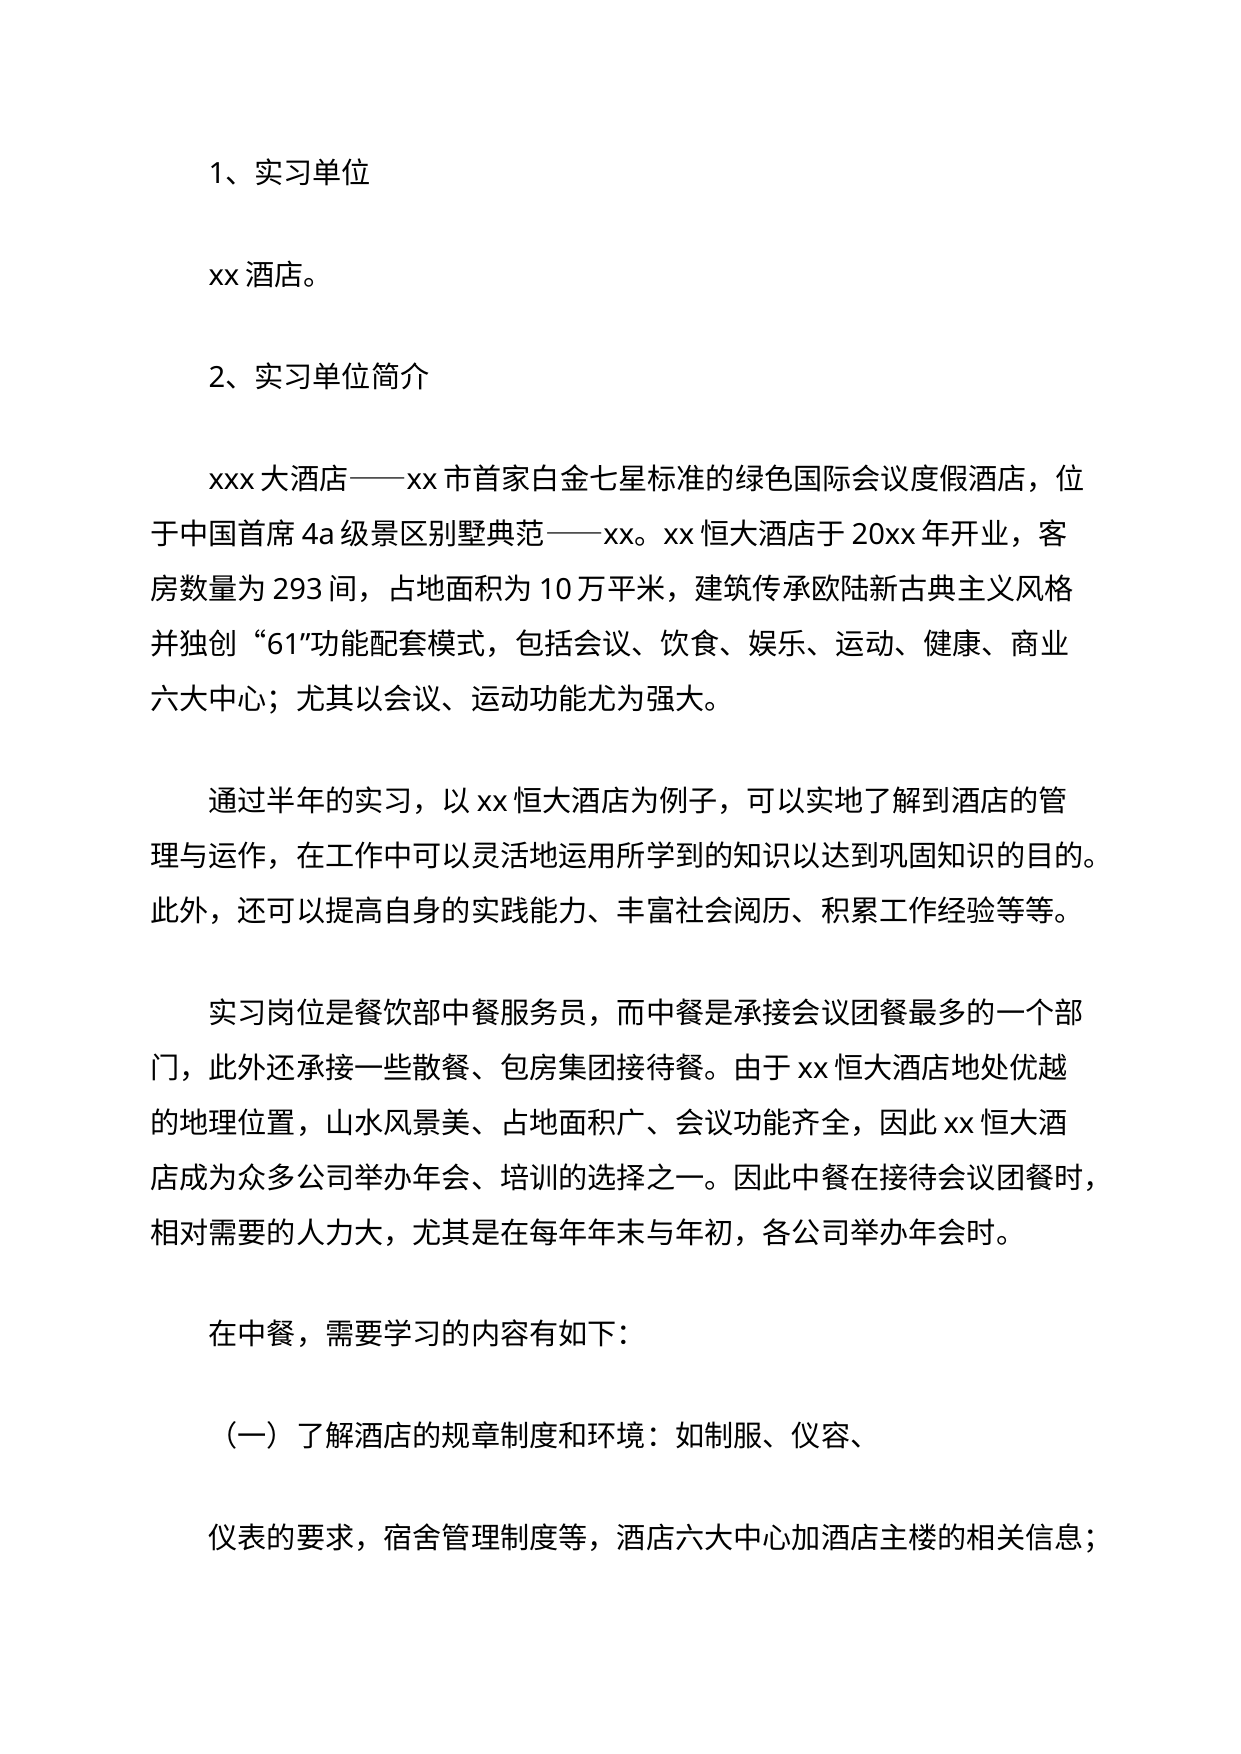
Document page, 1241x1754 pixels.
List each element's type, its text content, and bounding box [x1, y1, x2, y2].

text 仪表的要求，宿舍管理制度等，酒店六大中心加酒店主楼的相关信息； [150, 1514, 1090, 1557]
text 在中餐，需要学习的内容有如下： [150, 1311, 1090, 1353]
text （一）了解酒店的规章制度和环境：如制服、仪容、 [150, 1413, 1090, 1455]
text 实习岗位是餐饮部中餐服务员，而中餐是承接会议团餐最多的一个部门，此外还承接一些散餐、包房集团接待餐。由于xx恒大酒店地处优越的地理位置，山水风景美、占地面积广、会议功能齐全，因此xx恒大酒店成为众多公司举办年会、培训的选择之一。因此中餐在接待会议团餐时，相对需要的人力大，尤其是在每年年末与年初，各公司举办年会时。 [150, 989, 1090, 1251]
text 通过半年的实习，以xx恒大酒店为例子，可以实地了解到酒店的管理与运作，在工作中可以灵活地运用所学到的知识以达到巩固知识的目的。此外，还可以提高自身的实践能力、丰富社会阅历、积累工作经验等等。 [150, 778, 1090, 930]
text 2、实习单位简介 [150, 354, 1090, 396]
text xx酒店。 [150, 252, 1090, 294]
text xxx大酒店——xx市首家白金七星标准的绿色国际会议度假酒店，位于中国首席4a级景区别墅典范——xx。xx恒大酒店于20xx年开业，客房数量为293间，占地面积为10万平米，建筑传承欧陆新古典主义风格并独创“61”功能配套模式，包括会议、饮食、娱乐、运动、健康、商业六大中心；尤其以会议、运动功能尤为强大。 [150, 456, 1090, 718]
text 1、实习单位 [150, 150, 1090, 192]
